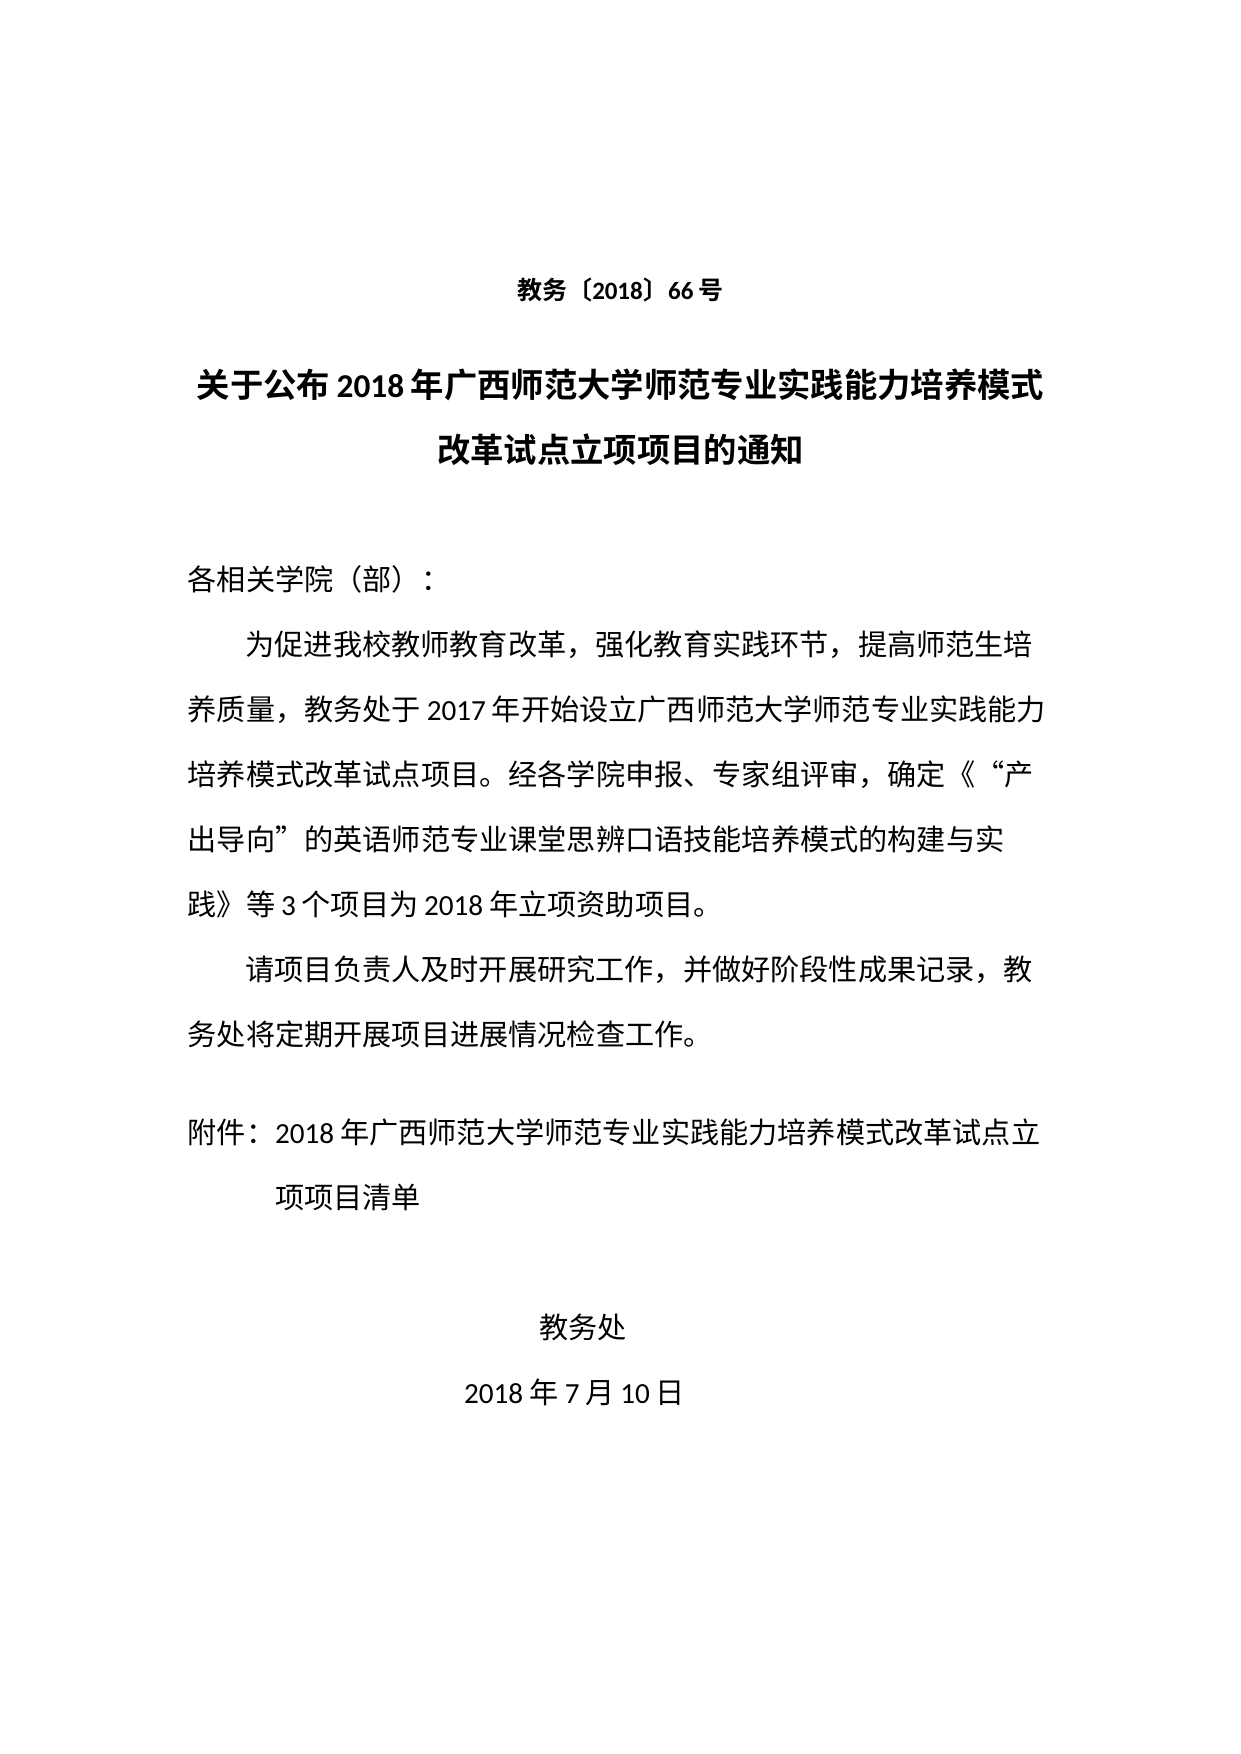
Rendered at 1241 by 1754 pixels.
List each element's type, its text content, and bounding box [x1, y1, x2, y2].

text 为促进我校教师教育改革，强化教育实践环节，提高师范生培养质量，教务处于2017年开始设立广西师范大学师范专业实践能力培养模式改革试点项目。经各学院申报、专家组评审，确定《“产出导向”的英语师范专业课堂思辨口语技能培养模式的构建与实践》等3个项目为2018年立项资助项目。 [187, 610, 1053, 935]
text 请项目负责人及时开展研究工作，并做好阶段性成果记录，教务处将定期开展项目进展情况检查工作。 [187, 935, 1053, 1065]
text 各相关学院（部）： [187, 545, 1053, 610]
text 项项目清单 [187, 1163, 1053, 1228]
text 教务处 [187, 1293, 1053, 1358]
text 关于公布2018年广西师范大学师范专业实践能力培养模式改革试点立项项目的通知 [187, 350, 1053, 480]
text 附件：2018年广西师范大学师范专业实践能力培养模式改革试点立 [187, 1098, 1053, 1163]
text 教务〔2018〕66号 [187, 256, 1053, 321]
text 2018年7月10日 [187, 1358, 1053, 1423]
